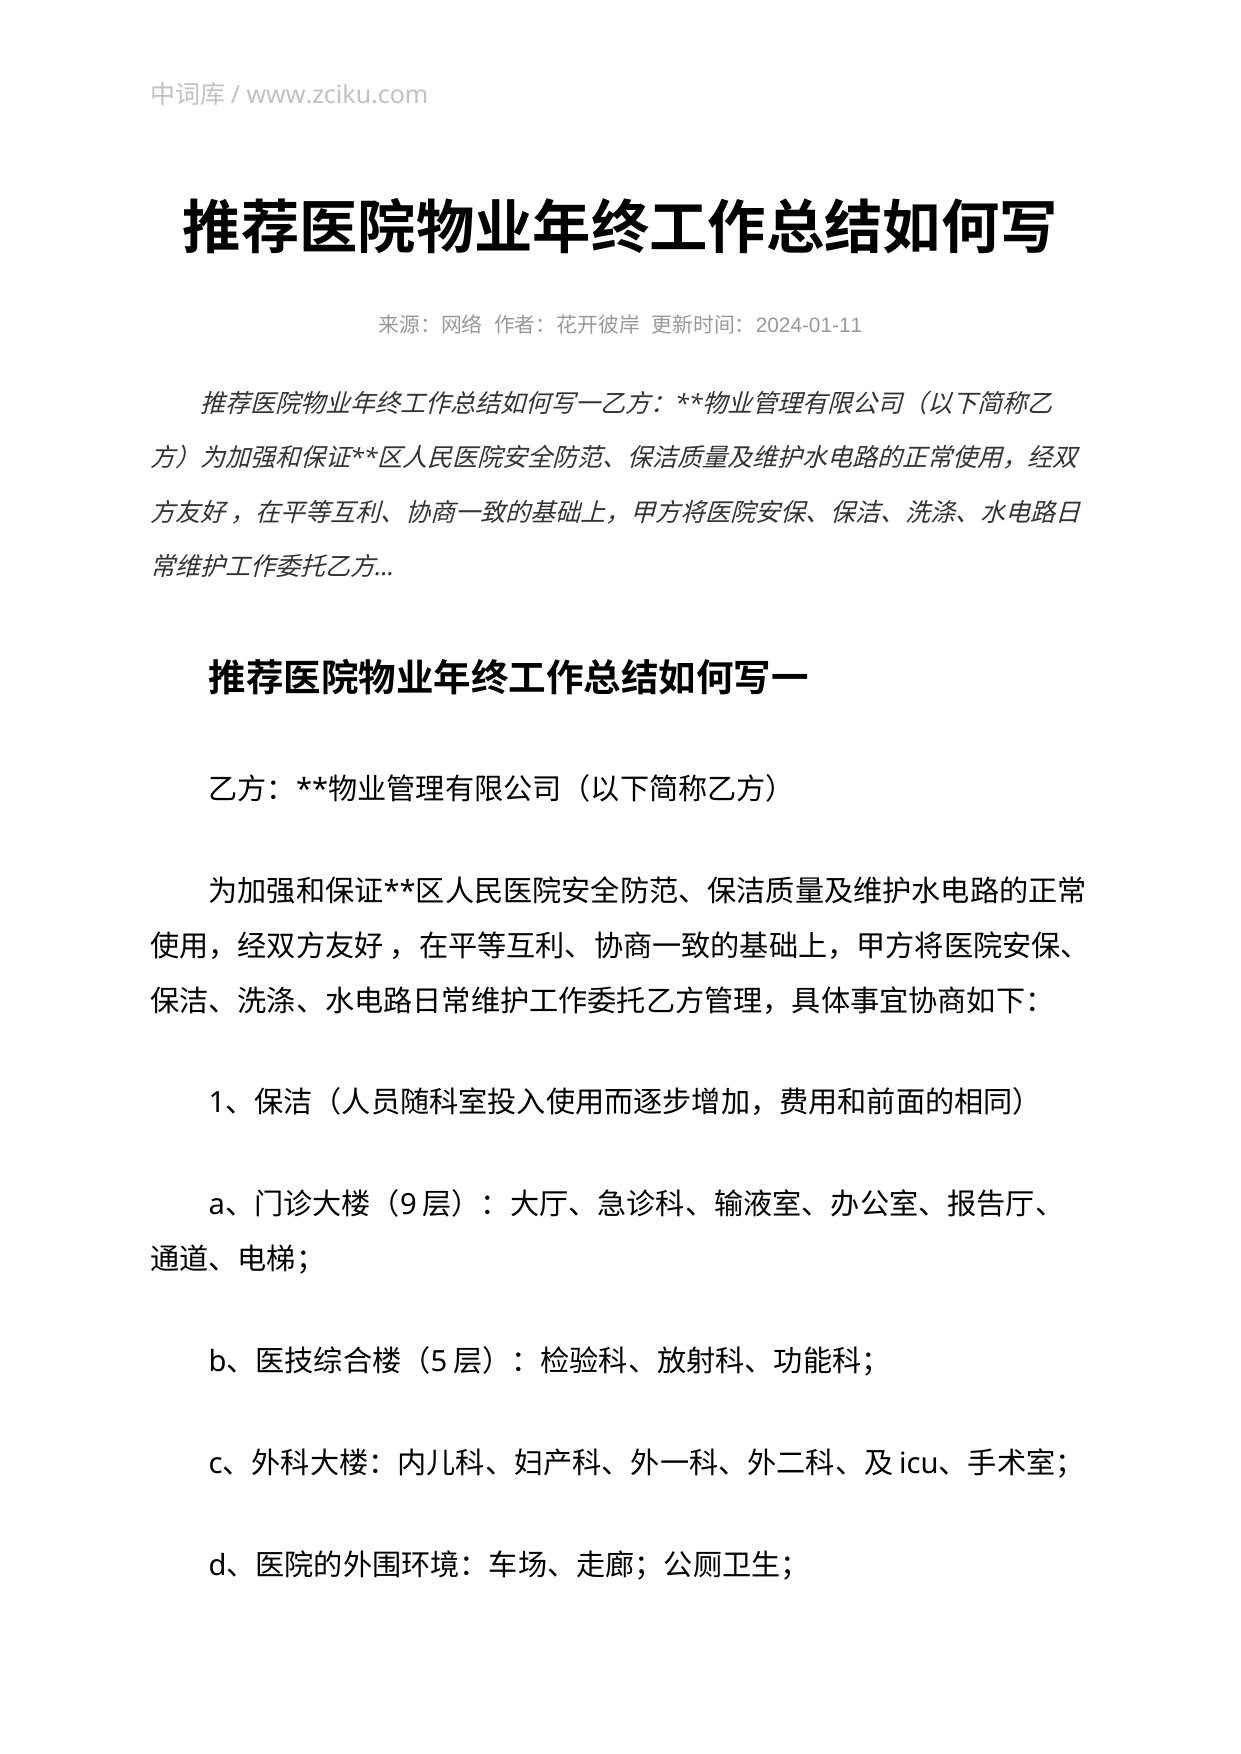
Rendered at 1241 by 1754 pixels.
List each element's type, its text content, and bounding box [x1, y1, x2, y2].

text 推荐医院物业年终工作总结如何写一乙方：**物业管理有限公司（以下简称乙方）为加强和保证**区人民医院安全防范、保洁质量及维护水电路的正常使用，经双方友好 ，在平等互利、协商一致的基础上，甲方将医院安保、保洁、洗涤、水电路日常维护工作委托乙方... [150, 383, 1090, 583]
text 为加强和保证**区人民医院安全防范、保洁质量及维护水电路的正常使用，经双方友好 ，在平等互利、协商一致的基础上，甲方将医院安保、保洁、洗涤、水电路日常维护工作委托乙方管理，具体事宜协商如下： [150, 867, 1090, 1019]
text 来源：网络 作者：花开彼岸 更新时间：2024-01-11 [150, 313, 1090, 337]
text a、门诊大楼（9层）：大厅、急诊科、输液室、办公室、报告厅、通道、电梯； [150, 1181, 1090, 1278]
subtitle 推荐医院物业年终工作总结如何写 [150, 181, 1090, 266]
text 推荐医院物业年终工作总结如何写一 [150, 648, 1090, 702]
text b、医技综合楼（5层）：检验科、放射科、功能科； [150, 1338, 1090, 1380]
text 乙方：**物业管理有限公司（以下简称乙方） [150, 765, 1090, 808]
text c、外科大楼：内儿科、妇产科、外一科、外二科、及icu、手术室； [150, 1439, 1090, 1482]
text d、医院的外围环境：车场、走廊；公厕卫生； [150, 1542, 1090, 1584]
text 1、保洁（人员随科室投入使用而逐步增加，费用和前面的相同） [150, 1079, 1090, 1121]
